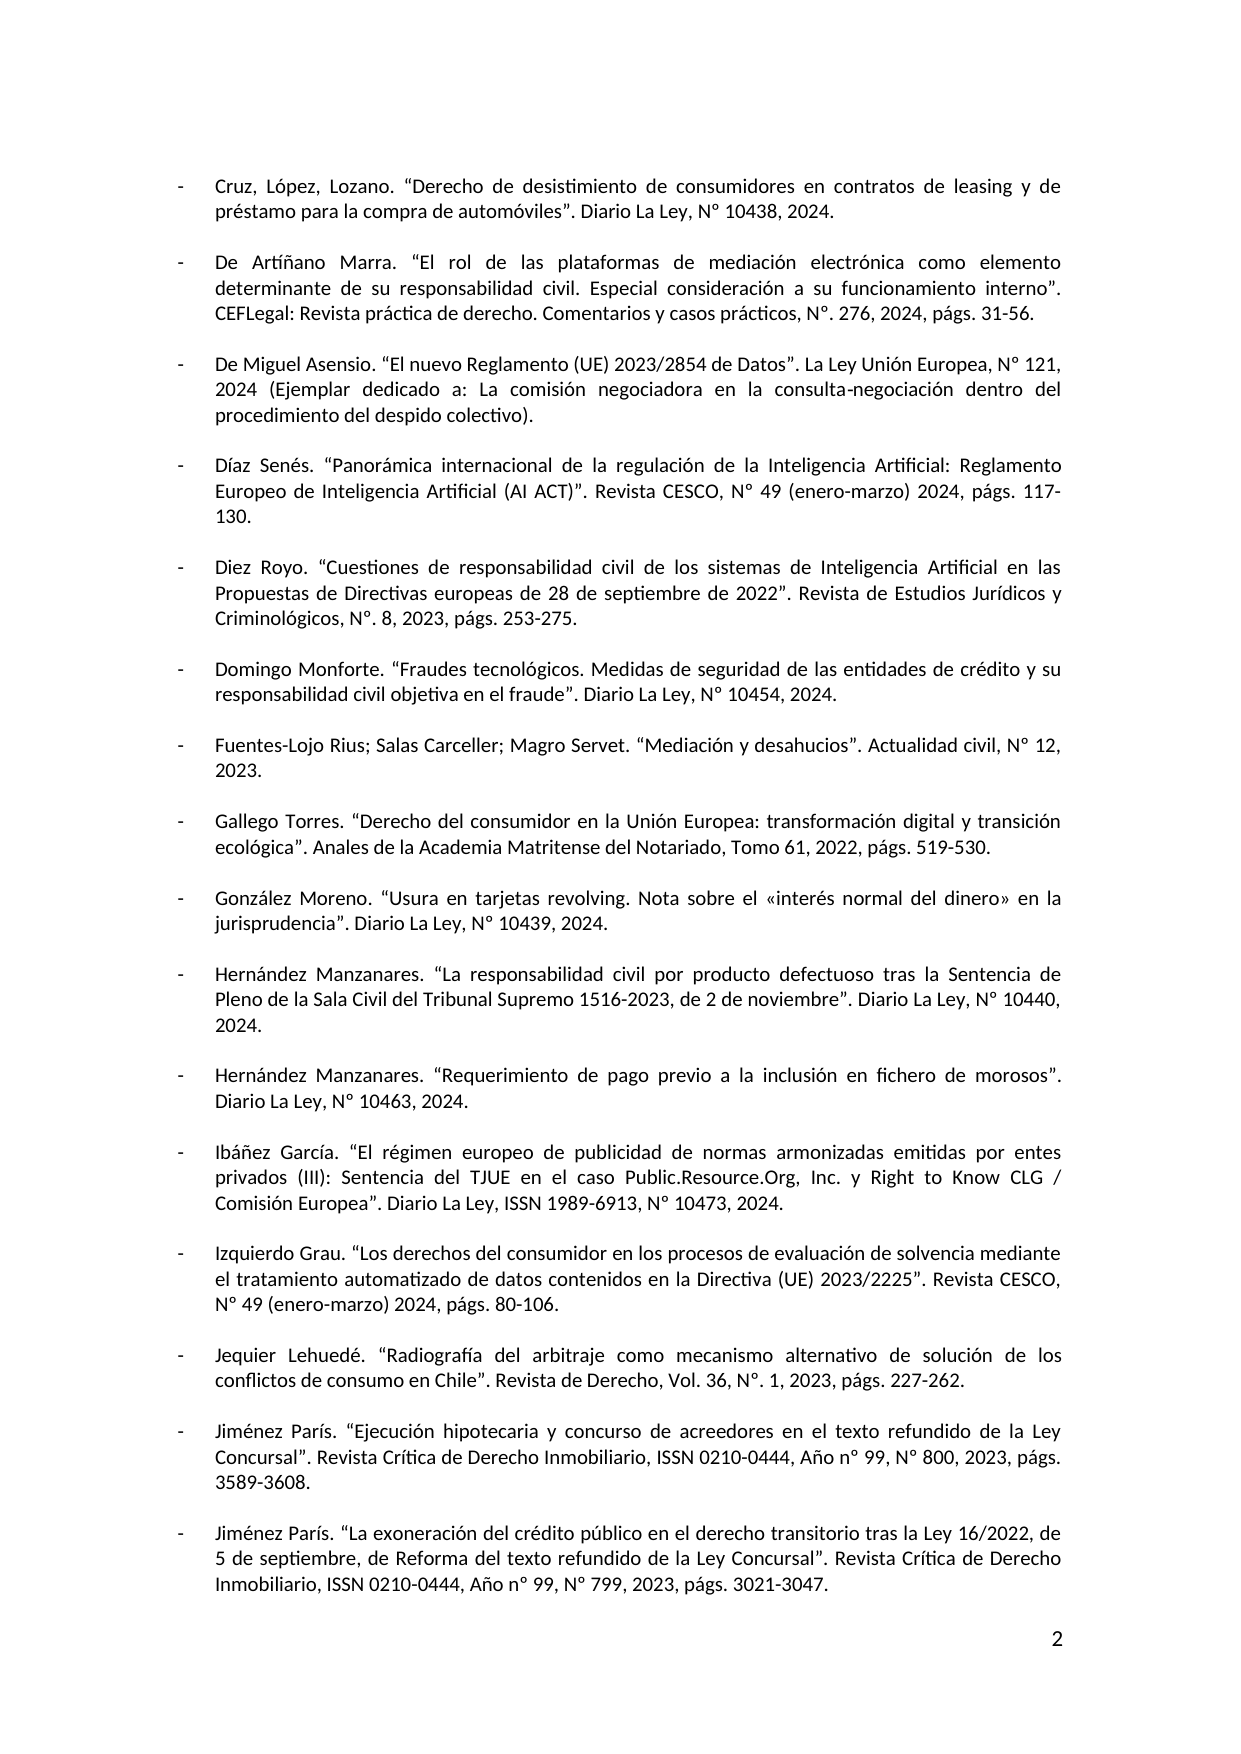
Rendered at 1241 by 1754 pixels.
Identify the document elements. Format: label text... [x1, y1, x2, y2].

list González Moreno. “Usura en tarjetas revolving. Nota sobre el «interés normal del dinero» en la jurisprudencia”. Diario La Ley, Nº 10439, 2024. [177, 885, 1063, 936]
list Hernández Manzanares. “Requerimiento de pago previo a la inclusión en fichero de morosos”. Diario La Ley, Nº 10463, 2024. [177, 1063, 1063, 1113]
list Jiménez París. “La exoneración del crédito público en el derecho transitorio tras la Ley 16/2022, de 5 de septiembre, de Reforma del texto refundido de la Ley Concursal”. Revista Crítica de Derecho Inmobiliario, ISSN 0210-0444, Año nº 99, Nº 799, 2023, págs. 3021-3047. [177, 1520, 1063, 1596]
list Cruz, López, Lozano. “Derecho de desistimiento de consumidores en contratos de leasing y de préstamo para la compra de automóviles”. Diario La Ley, Nº 10438, 2024. [177, 173, 1063, 224]
list De Artíñano Marra. “El rol de las plataformas de mediación electrónica como elemento determinante de su responsabilidad civil. Especial consideración a su funcionamiento interno”. CEFLegal: Revista práctica de derecho. Comentarios y casos prácticos, Nº. 276, 2024, págs. 31-56. [177, 249, 1063, 326]
list Diez Royo. “Cuestiones de responsabilidad civil de los sistemas de Inteligencia Artificial en las Propuestas de Directivas europeas de 28 de septiembre de 2022”. Revista de Estudios Jurídicos y Criminológicos, Nº. 8, 2023, págs. 253-275. [177, 554, 1063, 631]
list Ibáñez García. “El régimen europeo de publicidad de normas armonizadas emitidas por entes privados (III): Sentencia del TJUE en el caso Public.Resource.Org, Inc. y Right to Know CLG / Comisión Europea”. Diario La Ley, ISSN 1989-6913, Nº 10473, 2024. [177, 1139, 1063, 1215]
list De Miguel Asensio. “El nuevo Reglamento (UE) 2023/2854 de Datos”. La Ley Unión Europea, Nº 121, 2024 (Ejemplar dedicado a: La comisión negociadora en la consulta‐negociación dentro del procedimiento del despido colectivo). [177, 351, 1063, 427]
list Izquierdo Grau. “Los derechos del consumidor en los procesos de evaluación de solvencia mediante el tratamiento automatizado de datos contenidos en la Directiva (UE) 2023/2225”. Revista CESCO, Nº 49 (enero-marzo) 2024, págs. 80-106. [177, 1241, 1063, 1317]
list Díaz Senés. “Panorámica internacional de la regulación de la Inteligencia Artificial: Reglamento Europeo de Inteligencia Artificial (AI ACT)”. Revista CESCO, Nº 49 (enero-marzo) 2024, págs. 117-130. [177, 453, 1063, 529]
list Hernández Manzanares. “La responsabilidad civil por producto defectuoso tras la Sentencia de Pleno de la Sala Civil del Tribunal Supremo 1516-2023, de 2 de noviembre”. Diario La Ley, Nº 10440, 2024. [177, 961, 1063, 1037]
list Gallego Torres. “Derecho del consumidor en la Unión Europea: transformación digital y transición ecológica”. Anales de la Academia Matritense del Notariado, Tomo 61, 2022, págs. 519-530. [177, 808, 1063, 859]
list Domingo Monforte. “Fraudes tecnológicos. Medidas de seguridad de las entidades de crédito y su responsabilidad civil objetiva en el fraude”. Diario La Ley, Nº 10454, 2024. [177, 656, 1063, 707]
list Jiménez París. “Ejecución hipotecaria y concurso de acreedores en el texto refundido de la Ley Concursal”. Revista Crítica de Derecho Inmobiliario, ISSN 0210-0444, Año nº 99, Nº 800, 2023, págs. 3589-3608. [177, 1418, 1063, 1495]
list Jequier Lehuedé. “Radiografía del arbitraje como mecanismo alternativo de solución de los conflictos de consumo en Chile”. Revista de Derecho, Vol. 36, Nº. 1, 2023, págs. 227-262. [177, 1342, 1063, 1393]
list Fuentes-Lojo Rius; Salas Carceller; Magro Servet. “Mediación y desahucios”. Actualidad civil, Nº 12, 2023. [177, 732, 1063, 783]
